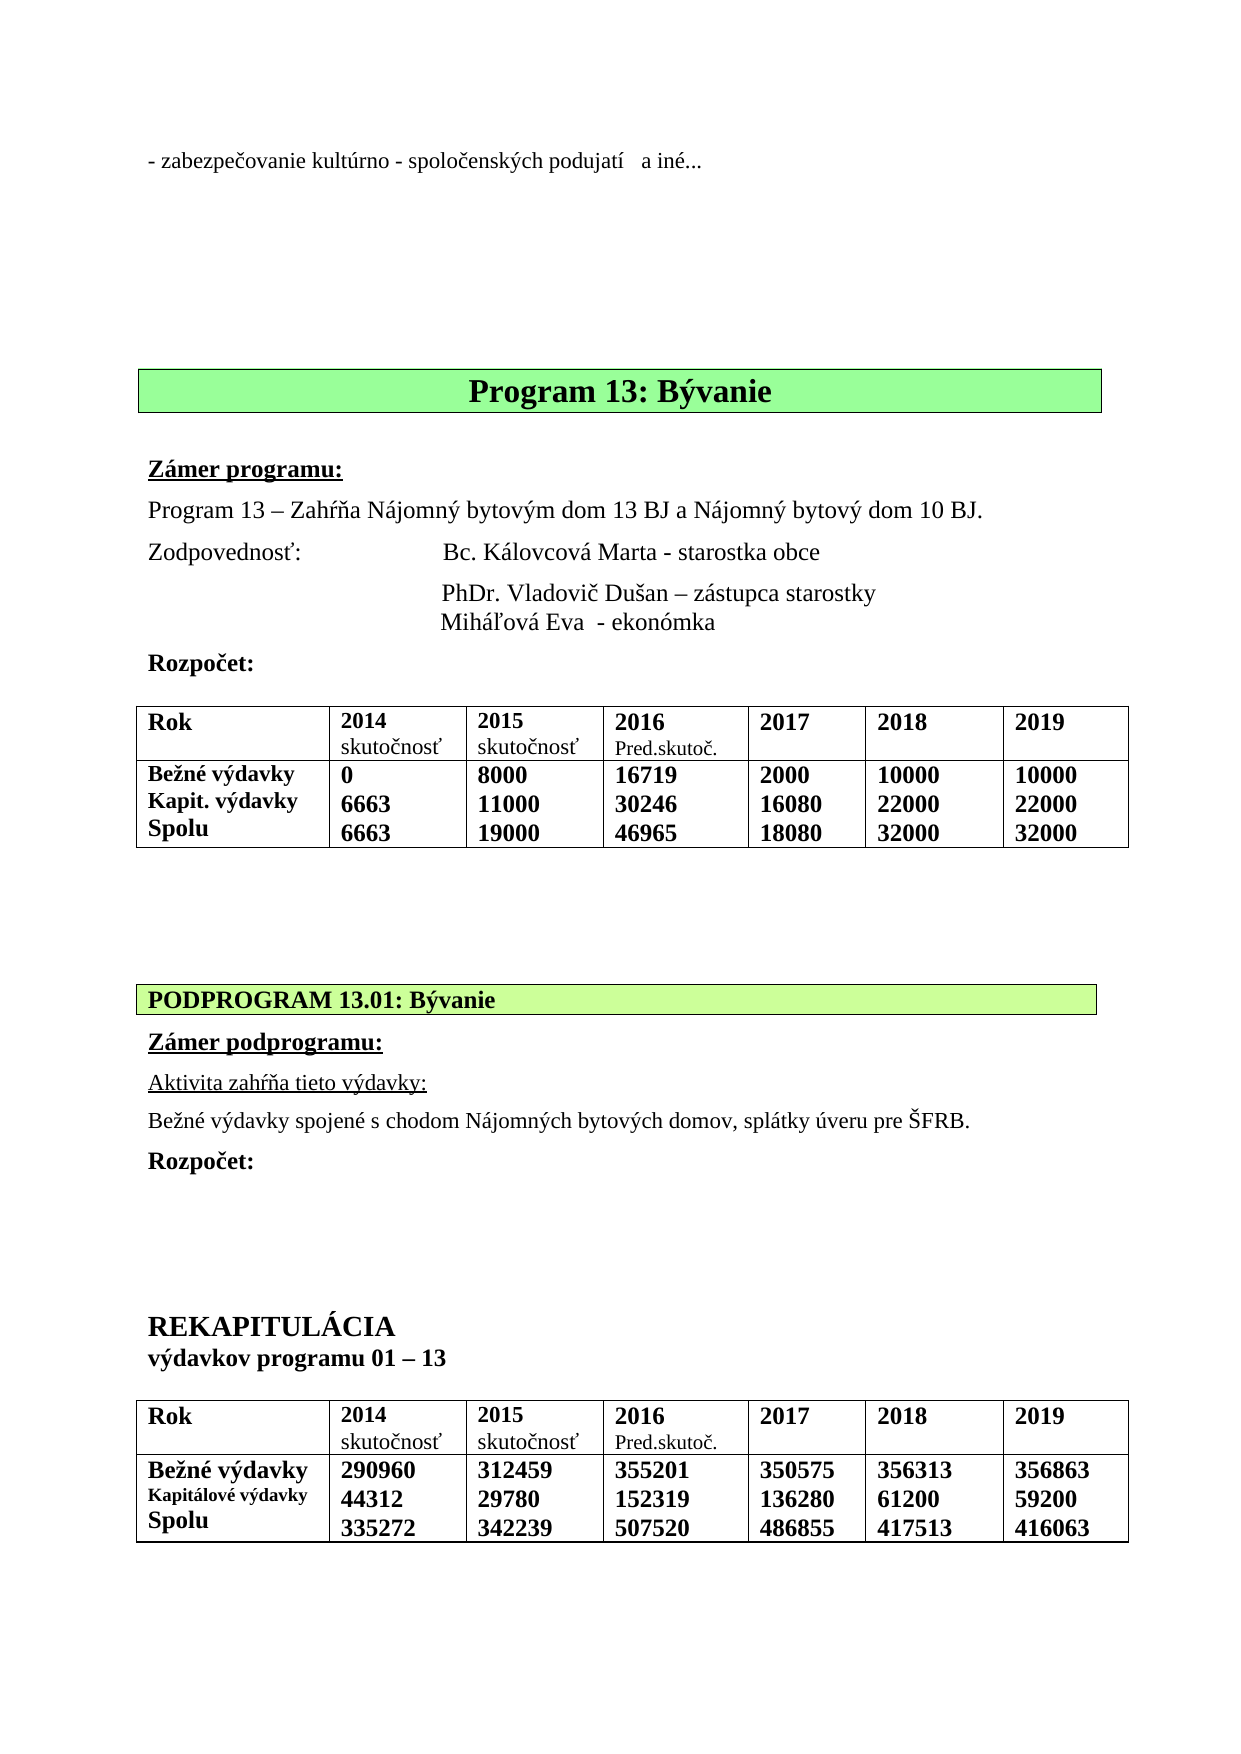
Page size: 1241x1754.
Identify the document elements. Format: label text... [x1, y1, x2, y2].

table_cell Bežné výdavky Kapitálové výdavky Spolu [137, 1455, 329, 1541]
table_header 2016 Pred.skutoč. [604, 707, 748, 759]
table_cell 10000 22000 32000 [866, 761, 1003, 847]
table_cell 356313 61200 417513 [866, 1455, 1003, 1541]
table_cell 350575 136280 486855 [749, 1455, 865, 1541]
table_header 2015 skutočnosť [467, 1401, 603, 1454]
table_header Rok [137, 1401, 329, 1454]
table_header 2014 skutočnosť [330, 1401, 466, 1454]
text PhDr. Vladovič Dušan – zástupca starostky Miháľová Eva - ekonómka [148, 578, 1093, 636]
table_cell 10000 22000 32000 [1004, 761, 1128, 847]
text Zodpovednosť: Bc. Kálovcová Marta - starostka obce [148, 537, 1093, 566]
text Aktivita zahŕňa tieto výdavky: [148, 1069, 1093, 1095]
table_header 2015 skutočnosť [467, 707, 603, 759]
table_cell 16719 30246 46965 [604, 761, 748, 847]
table_header PODPROGRAM 13.01: Bývanie [137, 985, 1096, 1014]
text - zabezpečovanie kultúrno - spoločenských podujatí a iné... [148, 148, 1093, 174]
text Program 13: Bývanie [139, 370, 1101, 412]
table_cell 356863 59200 416063 [1004, 1455, 1128, 1541]
table_header 2019 [1004, 1401, 1128, 1454]
table_cell 0 6663 6663 [330, 761, 466, 847]
table_header 2014 skutočnosť [330, 707, 466, 759]
table_header 2018 [866, 707, 1003, 759]
table_cell 2000 16080 18080 [749, 761, 865, 847]
table_cell 312459 29780 342239 [467, 1455, 603, 1541]
text Rozpočet: [148, 648, 1093, 677]
table_cell 355201 152319 507520 [604, 1455, 748, 1541]
text Program 13 – Zahŕňa Nájomný bytovým dom 13 BJ a Nájomný bytový dom 10 BJ. [148, 496, 1093, 524]
text Bežné výdavky spojené s chodom Nájomných bytových domov, splátky úveru pre ŠFRB. [148, 1107, 1093, 1134]
text výdavkov programu 01 – 13 [148, 1343, 1093, 1372]
text REKAPITULÁCIA [148, 1309, 1093, 1343]
table_cell Bežné výdavky Kapit. výdavky Spolu [137, 761, 329, 847]
table_cell 290960 44312 335272 [330, 1455, 466, 1541]
text Zámer programu: [148, 454, 1093, 483]
table_header 2016 Pred.skutoč. [604, 1401, 748, 1454]
table_header Rok [137, 707, 329, 759]
table_header 2017 [749, 1401, 865, 1454]
table_cell 8000 11000 19000 [467, 761, 603, 847]
table_header 2017 [749, 707, 865, 759]
text Zámer podprogramu: [148, 1027, 1093, 1056]
table_header 2019 [1004, 707, 1128, 759]
table_header 2018 [866, 1401, 1003, 1454]
text Rozpočet: [148, 1146, 1093, 1175]
